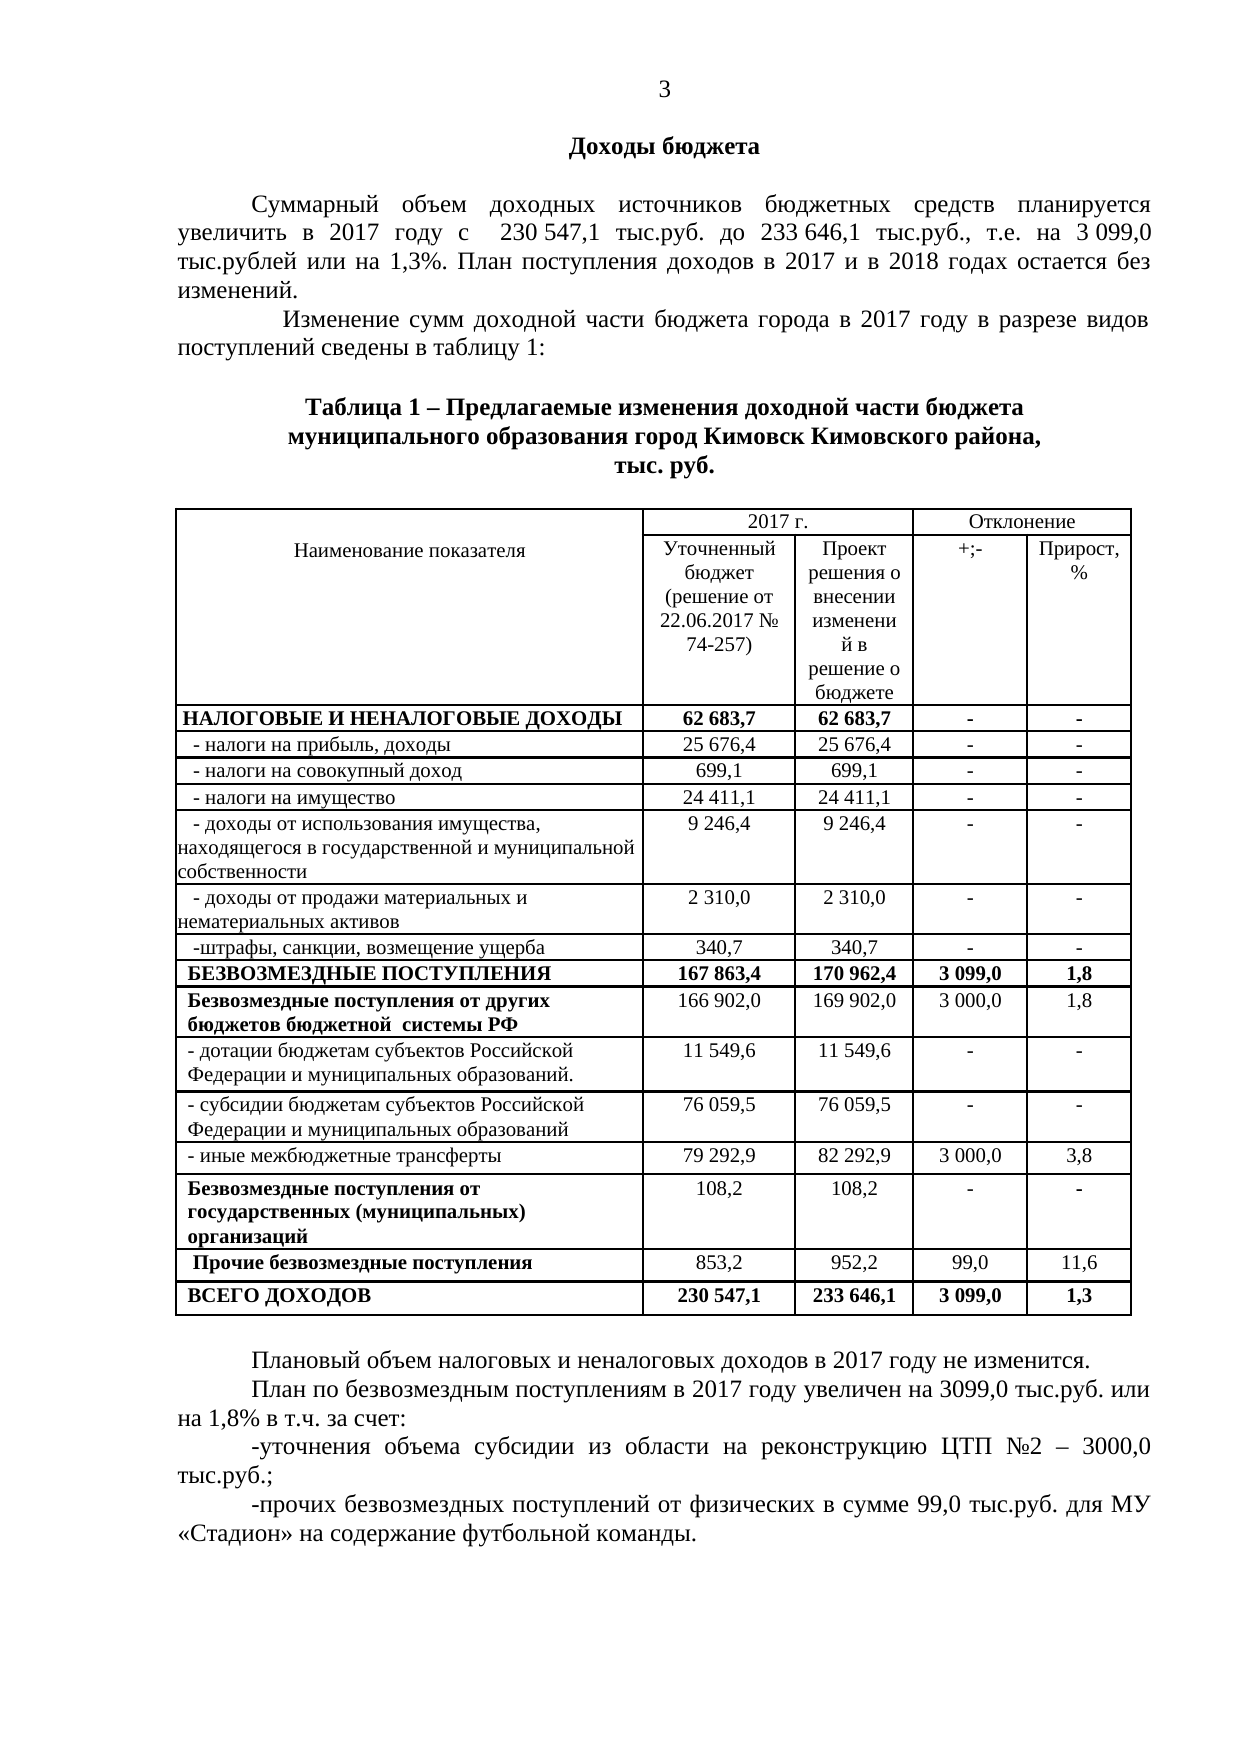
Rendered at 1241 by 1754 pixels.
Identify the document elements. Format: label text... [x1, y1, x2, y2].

text Изменение сумм доходной части бюджета города в 2017 году в разрезе видов поступлений сведены в таблицу 1: [177, 304, 1152, 361]
table_cell 230 547,1 [644, 1283, 794, 1314]
text План по безвозмездным поступлениям в 2017 году увеличен на 3099,0 тыс.руб. или на 1,8% в т.ч. за счет: [177, 1374, 1152, 1431]
table_cell ВСЕГО ДОХОДОВ [177, 1283, 642, 1314]
table_cell 2 310,0 [796, 885, 912, 933]
table_header 2017 г. [644, 510, 912, 533]
table_cell 79 292,9 [644, 1143, 794, 1173]
table_cell 853,2 [644, 1250, 794, 1280]
table_cell 24 411,1 [644, 785, 794, 809]
table_cell - иные межбюджетные трансферты [177, 1143, 642, 1173]
table_cell - [914, 1038, 1026, 1090]
table_cell - [1028, 811, 1130, 883]
table_cell - [914, 785, 1026, 809]
text Таблица 1 – Предлагаемые изменения доходной части бюджета [177, 392, 1152, 421]
table_cell - [1028, 785, 1130, 809]
table_cell 2 310,0 [644, 885, 794, 933]
table_cell 167 863,4 [644, 961, 794, 985]
table_header Отклонение [914, 510, 1130, 533]
table_cell - [914, 811, 1026, 883]
table_cell - доходы от использования имущества, находящегося в государственной и муниципальной собственности [177, 811, 642, 883]
table_cell НАЛОГОВЫЕ И НЕНАЛОГОВЫЕ ДОХОДЫ [177, 706, 642, 730]
table_cell 25 676,4 [796, 732, 912, 756]
table_cell - [914, 1093, 1026, 1141]
table_cell - [914, 706, 1026, 730]
table_cell 108,2 [796, 1175, 912, 1248]
table_cell +;- [914, 536, 1026, 704]
table_cell 24 411,1 [796, 785, 912, 809]
table_cell Проект решения о внесении изменений в решение о бюджете [796, 536, 912, 704]
table_cell 99,0 [914, 1250, 1026, 1280]
table_cell 3 000,0 [914, 1143, 1026, 1173]
table_cell 233 646,1 [796, 1283, 912, 1314]
table_cell 3 099,0 [914, 1283, 1026, 1314]
table_cell 166 902,0 [644, 988, 794, 1036]
table_cell - [1028, 706, 1130, 730]
text Доходы бюджета [177, 131, 1152, 160]
table_cell БЕЗВОЗМЕЗДНЫЕ ПОСТУПЛЕНИЯ [177, 961, 642, 985]
table_cell - [1028, 1038, 1130, 1090]
table_cell Прирост, % [1028, 536, 1130, 704]
table_cell 1,3 [1028, 1283, 1130, 1314]
table_cell - [1028, 935, 1130, 959]
table_cell 9 246,4 [644, 811, 794, 883]
text тыс. руб. [177, 450, 1152, 479]
table_cell - доходы от продажи материальных и нематериальных активов [177, 885, 642, 933]
table_cell - [914, 885, 1026, 933]
table_cell 169 902,0 [796, 988, 912, 1036]
table_cell - субсидии бюджетам субъектов Российской Федерации и муниципальных образований [177, 1093, 642, 1141]
table_cell 170 962,4 [796, 961, 912, 985]
table_cell 25 676,4 [644, 732, 794, 756]
table_cell 76 059,5 [796, 1093, 912, 1141]
table_cell -штрафы, санкции, возмещение ущерба [177, 935, 642, 959]
table_cell 62 683,7 [796, 706, 912, 730]
table_cell - [1028, 1093, 1130, 1141]
table_cell 699,1 [796, 759, 912, 782]
table_cell Безвозмездные поступления от других бюджетов бюджетной системы РФ [177, 988, 642, 1036]
table_cell - [914, 759, 1026, 782]
text Суммарный объем доходных источников бюджетных средств планируется увеличить в 2017 году с 230 547,1 тыс.руб. до 233 646,1 тыс.руб., т.е. на 3 099,0 тыс.рублей или на 1,3%. План поступления доходов в 2017 и в 2018 годах остается без изменений. [177, 189, 1152, 304]
table_cell - [914, 1175, 1026, 1248]
table_cell - налоги на совокупный доход [177, 759, 642, 782]
table_cell 1,8 [1028, 988, 1130, 1036]
table_cell - [1028, 732, 1130, 756]
table_cell - налоги на прибыль, доходы [177, 732, 642, 756]
table_cell 108,2 [644, 1175, 794, 1248]
text Плановый объем налоговых и неналоговых доходов в 2017 году не изменится. [177, 1345, 1152, 1374]
table_cell 76 059,5 [644, 1093, 794, 1141]
table_cell - [914, 732, 1026, 756]
table_cell 3 099,0 [914, 961, 1026, 985]
table_cell 3,8 [1028, 1143, 1130, 1173]
table_cell Прочие безвозмездные поступления [177, 1250, 642, 1280]
table_cell - [914, 935, 1026, 959]
text -уточнения объема субсидии из области на реконструкцию ЦТП №2 – 3000,0 тыс.руб.; [177, 1431, 1152, 1489]
table_cell 1,8 [1028, 961, 1130, 985]
table_cell 3 000,0 [914, 988, 1026, 1036]
table_cell 340,7 [796, 935, 912, 959]
table_cell 11,6 [1028, 1250, 1130, 1280]
table_cell 11 549,6 [796, 1038, 912, 1090]
table_cell - [1028, 1175, 1130, 1248]
table_cell - [1028, 759, 1130, 782]
table_cell 62 683,7 [644, 706, 794, 730]
text муниципального образования город Кимовск Кимовского района, [177, 421, 1152, 450]
table_cell Уточненный бюджет (решение от 22.06.2017 № 74-257) [644, 536, 794, 704]
table_header Наименование показателя [177, 510, 642, 704]
table_cell 699,1 [644, 759, 794, 782]
table_cell 11 549,6 [644, 1038, 794, 1090]
text -прочих безвозмездных поступлений от физических в сумме 99,0 тыс.руб. для МУ «Стадион» на содержание футбольной команды. [177, 1489, 1152, 1546]
table_cell - [1028, 885, 1130, 933]
table_cell - налоги на имущество [177, 785, 642, 809]
table_cell 9 246,4 [796, 811, 912, 883]
table_cell 952,2 [796, 1250, 912, 1280]
table_cell Безвозмездные поступления от государственных (муниципальных) организаций [177, 1175, 642, 1248]
table_cell 340,7 [644, 935, 794, 959]
table_cell 82 292,9 [796, 1143, 912, 1173]
table_cell - дотации бюджетам субъектов Российской Федерации и муниципальных образований. [177, 1038, 642, 1090]
